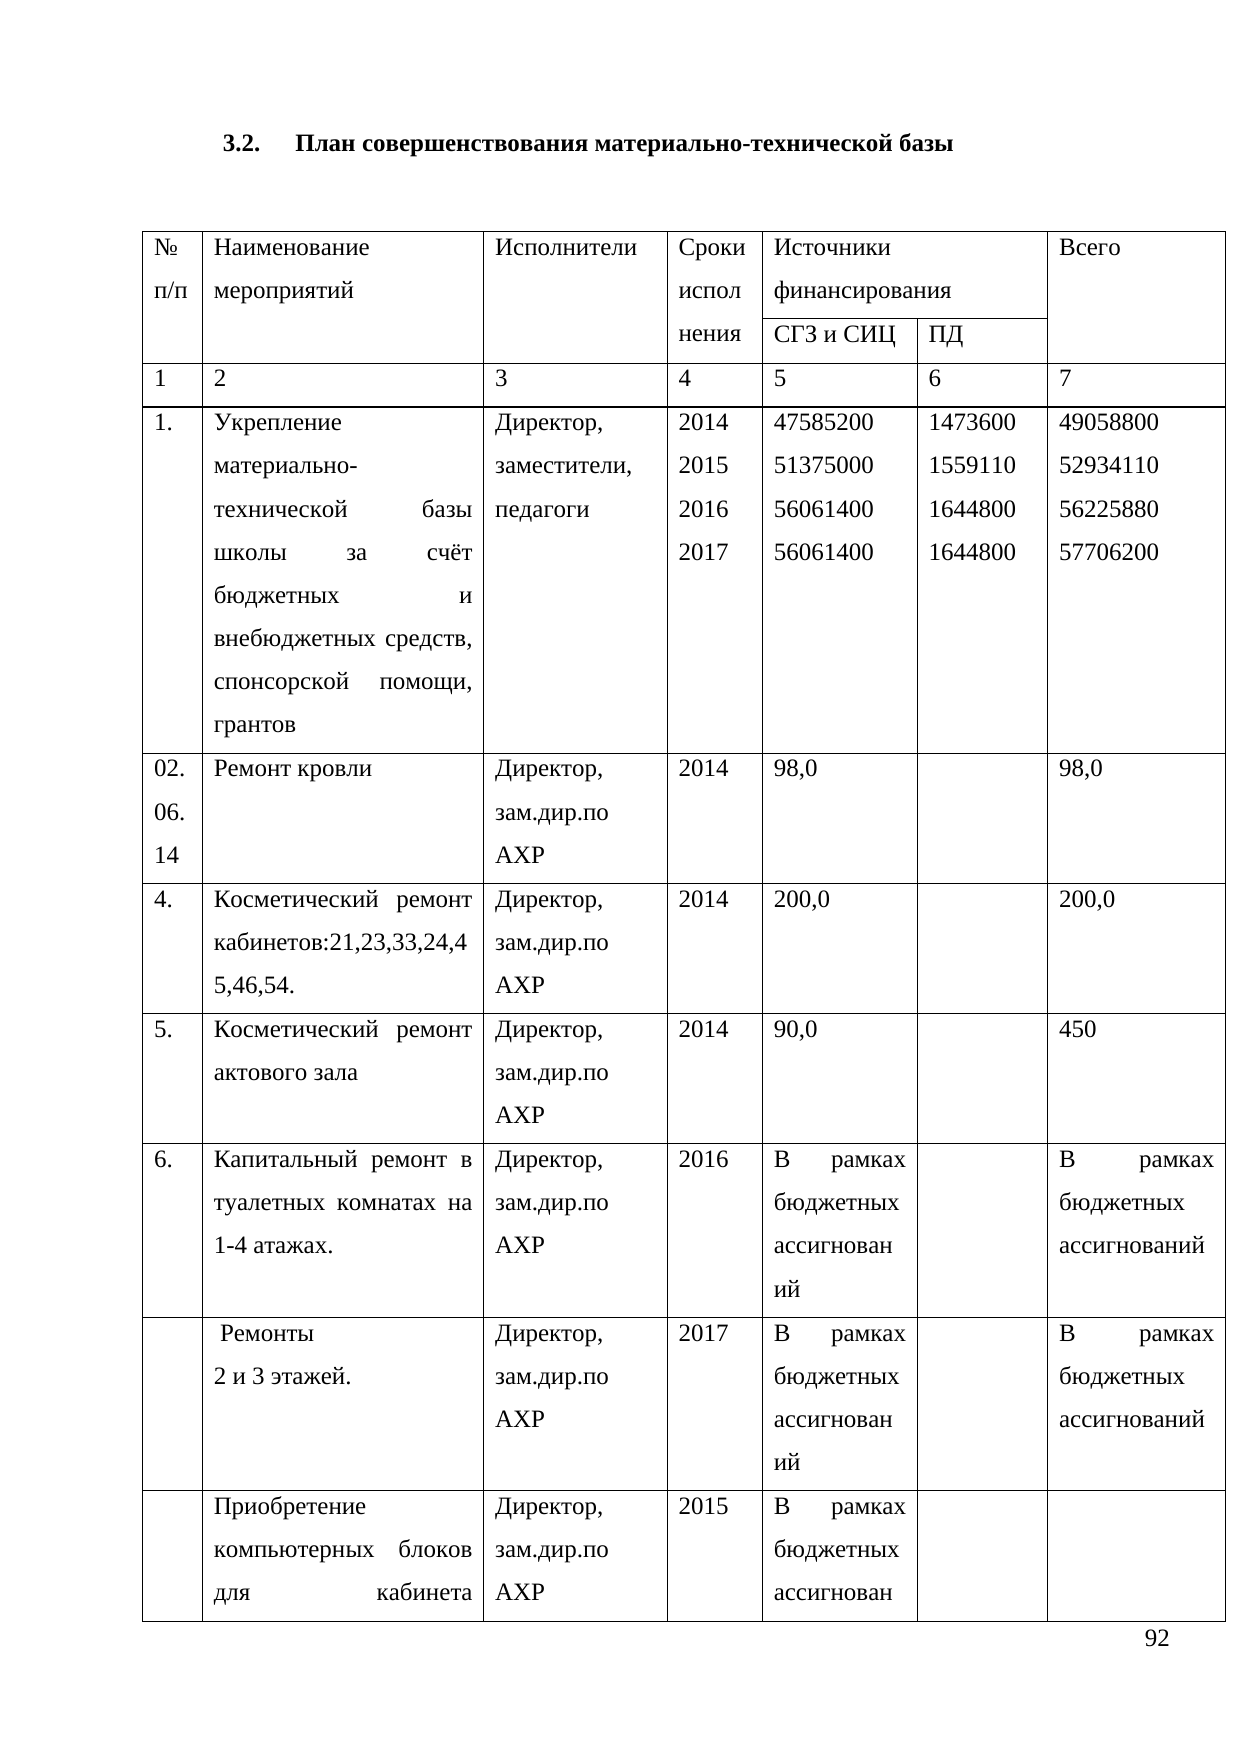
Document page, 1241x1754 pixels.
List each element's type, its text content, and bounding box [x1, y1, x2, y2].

table_cell 200,0 [763, 884, 917, 1013]
table_cell Директор, заместители, педагоги [484, 408, 667, 752]
table_cell 1473600 1559110 1644800 1644800 [918, 408, 1047, 752]
table_cell 5 [763, 364, 917, 406]
table_cell 6 [918, 364, 1047, 406]
table_cell В рамках бюджетных ассигнований [763, 1144, 917, 1317]
table_cell 2015 [668, 1491, 762, 1621]
table_cell 2014 [668, 754, 762, 883]
table_cell 2014 [668, 884, 762, 1013]
table_cell 1 [143, 364, 202, 406]
table_cell Директор, зам.дир.по АХР [484, 1014, 667, 1143]
table_cell 2014 2015 2016 2017 [668, 408, 762, 752]
table_cell В рамках бюджетных ассигнований [1048, 1318, 1225, 1490]
table_cell [918, 884, 1047, 1013]
table_cell Косметический ремонт актового зала [203, 1014, 483, 1143]
table_cell Капитальный ремонт в туалетных комнатах на 1-4 атажах. [203, 1144, 483, 1317]
table_cell 4. [143, 884, 202, 1013]
table_cell [918, 1144, 1047, 1317]
table_cell 49058800 52934110 56225880 57706200 [1048, 408, 1225, 752]
table_cell 2 [203, 364, 483, 406]
table_header № п/п [143, 232, 202, 362]
table_cell 4 [668, 364, 762, 406]
table_cell [143, 1491, 202, 1621]
table_cell 98,0 [1048, 754, 1225, 883]
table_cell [763, 1491, 917, 1621]
table_cell В рамках бюджетных ассигнований [763, 1318, 917, 1490]
table_cell Ремонты 2 и 3 этажей. [203, 1318, 483, 1490]
table_cell [918, 1318, 1047, 1490]
table_cell Косметический ремонт кабинетов:21,23,33,24,45,46,54. [203, 884, 483, 1013]
table_cell 5. [143, 1014, 202, 1143]
table_cell 90,0 [763, 1014, 917, 1143]
table_cell 200,0 [1048, 884, 1225, 1013]
table_cell 3 [484, 364, 667, 406]
table_cell Директор, зам.дир.по АХР [484, 884, 667, 1013]
table_cell Директор, зам.дир.по АХР [484, 754, 667, 883]
table_header Наименование мероприятий [203, 232, 483, 362]
table_cell 2017 [668, 1318, 762, 1490]
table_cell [203, 1491, 483, 1621]
table_cell 98,0 [763, 754, 917, 883]
table_cell В рамках бюджетных ассигнований [1048, 1144, 1225, 1317]
table_cell 47585200 51375000 56061400 56061400 [763, 408, 917, 752]
table_cell Ремонт кровли [203, 754, 483, 883]
table_cell [143, 1318, 202, 1490]
table_header Всего [1048, 232, 1225, 362]
table_header Исполнители [484, 232, 667, 362]
table_cell [918, 754, 1047, 883]
table_cell [918, 1491, 1047, 1621]
list План совершенствования материально-технической базы [223, 128, 1169, 156]
table_cell 02.06.14 [143, 754, 202, 883]
table_cell СГЗ и СИЦ [763, 319, 917, 362]
table_cell 6. [143, 1144, 202, 1317]
table_header Сроки исполнения [668, 232, 762, 362]
table_cell 450 [1048, 1014, 1225, 1143]
table_header Источники финансирования [763, 232, 1047, 318]
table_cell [484, 1491, 667, 1621]
table_cell [1048, 1491, 1225, 1621]
table_cell Укрепление материально-технической базы школы за счёт бюджетных и внебюджетных средств, спонсорской помощи, грантов [203, 408, 483, 752]
table_cell 2016 [668, 1144, 762, 1317]
table_cell ПД [918, 319, 1047, 362]
table_cell 1. [143, 408, 202, 752]
table_cell Директор, зам.дир.по АХР [484, 1318, 667, 1490]
table_cell 7 [1048, 364, 1225, 406]
table_cell Директор, зам.дир.по АХР [484, 1144, 667, 1317]
table_cell 2014 [668, 1014, 762, 1143]
table_cell [918, 1014, 1047, 1143]
